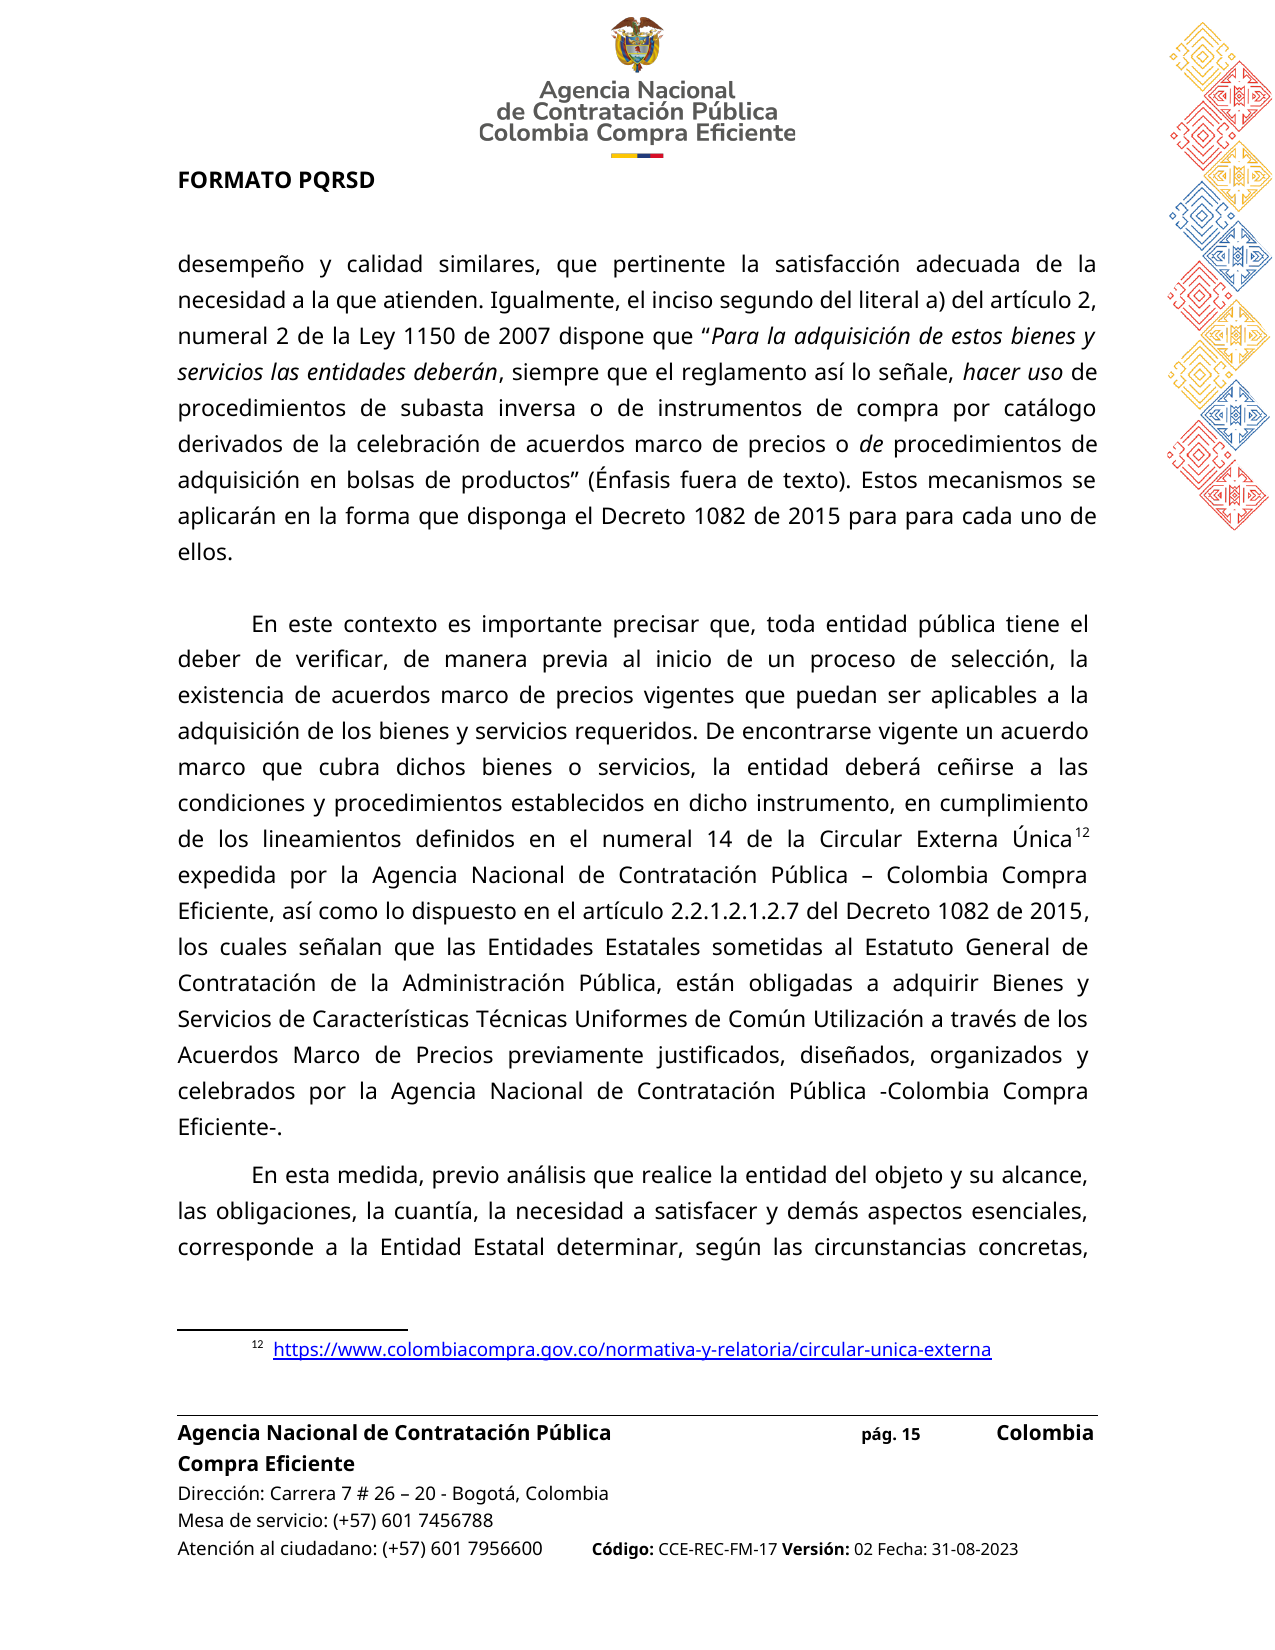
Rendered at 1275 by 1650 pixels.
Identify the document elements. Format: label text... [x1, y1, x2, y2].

picture [479, 17, 796, 158]
text En este contexto es importante precisar que, toda entidad pública tiene el deber de verificar, de manera previa al inicio de un proceso de selección, la existencia de acuerdos marco de precios vigentes que puedan ser aplicables a la adquisición de los bienes y servicios requeridos. De encontrarse vigente un acuerdo marco que cubra dichos bienes o servicios, la entidad deberá ceñirse a las condiciones y procedimientos establecidos en dicho instrumento, en cumplimiento de los lineamientos definidos en el numeral 14 de la Circular Externa Única expedida por la Agencia Nacional de Contratación Pública – Colombia Compra Eficiente, así como lo dispuesto en el artículo 2.2.1.2.1.2.7 del Decreto 1082 de 2015, los cuales señalan que las Entidades Estatales sometidas al Estatuto General de Contratación de la Administración Pública, están obligadas a adquirir Bienes y Servicios de Características Técnicas Uniformes de Común Utilización a través de los Acuerdos Marco de Precios previamente justificados, diseñados, organizados y celebrados por la Agencia Nacional de Contratación Pública -Colombia Compra Eficiente-. [177, 607, 1089, 1142]
picture [1165, 22, 1272, 528]
